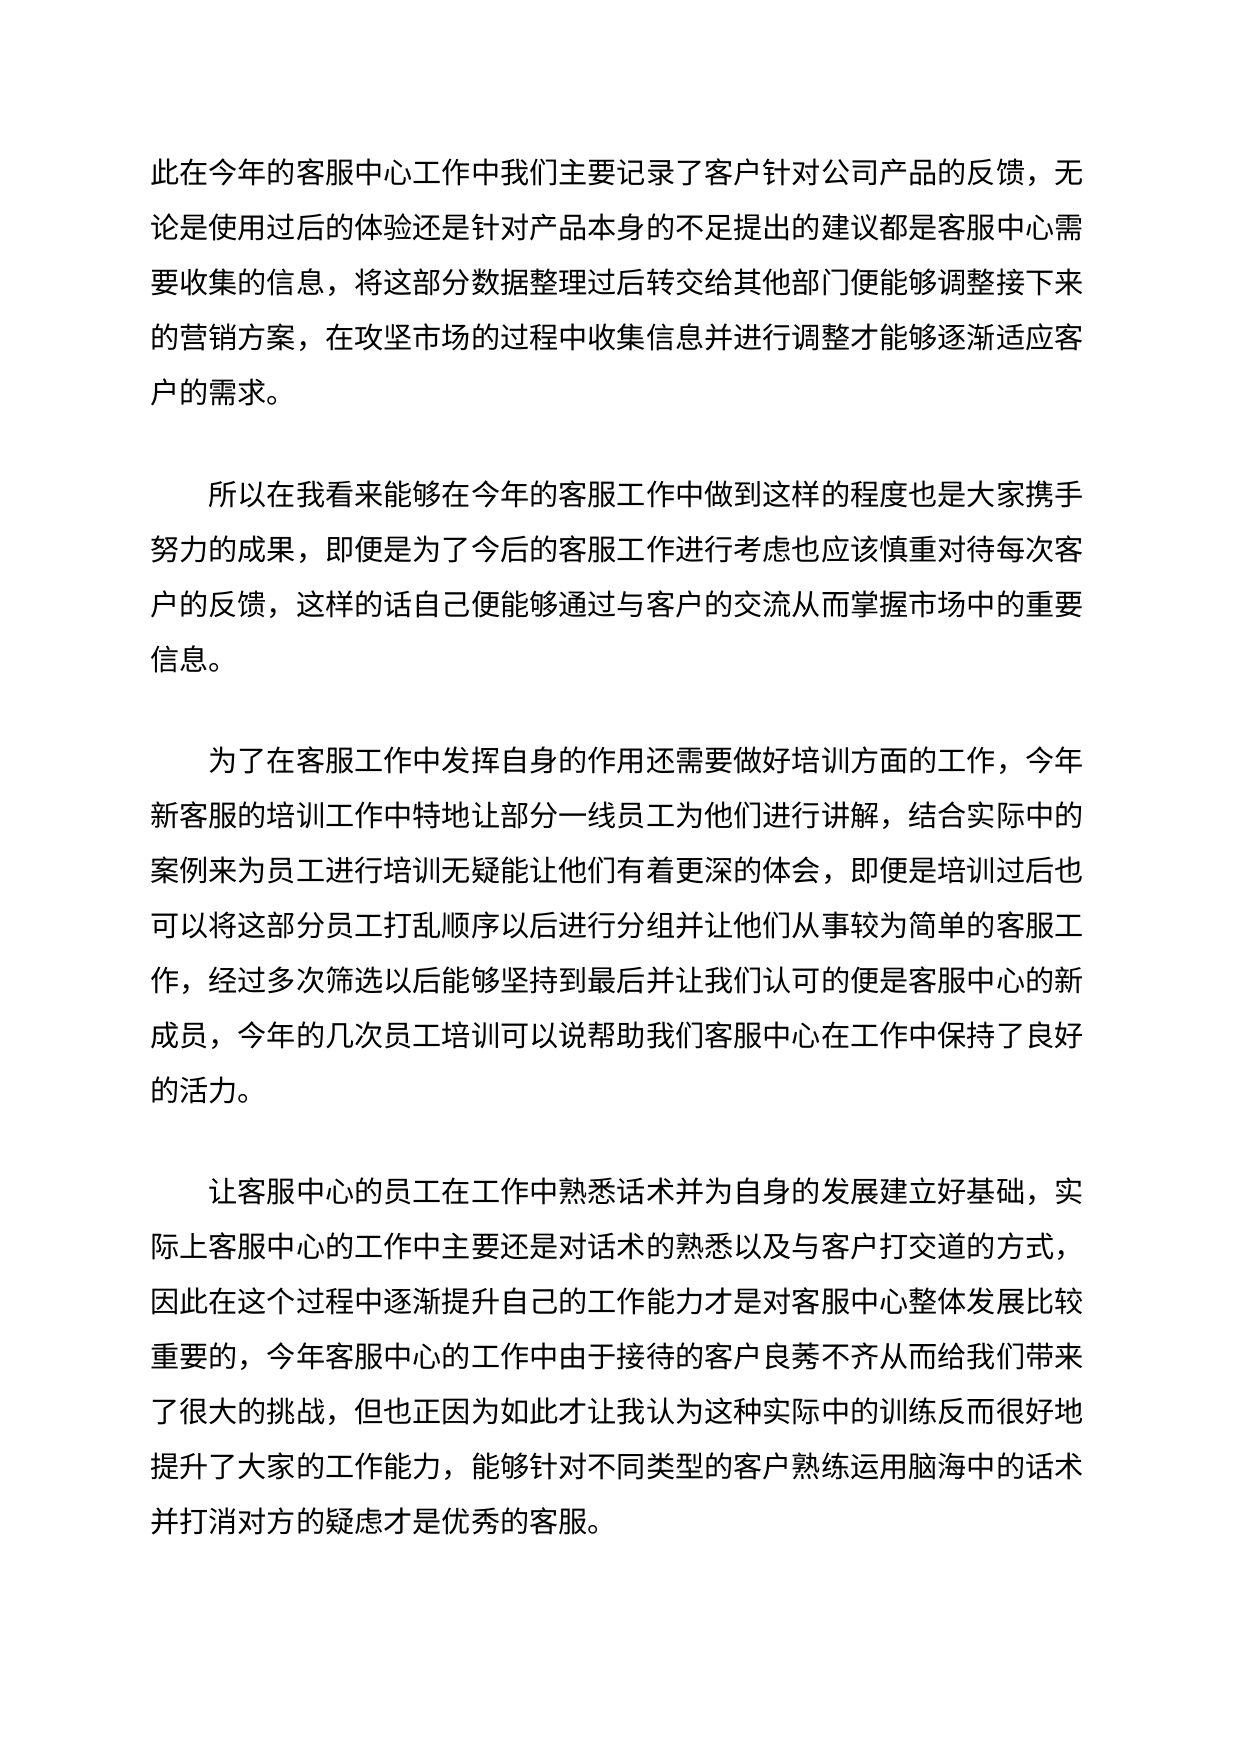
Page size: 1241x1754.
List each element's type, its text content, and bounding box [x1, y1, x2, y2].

text 所以在我看来能够在今年的客服工作中做到这样的程度也是大家携手努力的成果，即便是为了今后的客服工作进行考虑也应该慎重对待每次客户的反馈，这样的话自己便能够通过与客户的交流从而掌握市场中的重要信息。 [150, 471, 1090, 678]
text 为了在客服工作中发挥自身的作用还需要做好培训方面的工作，今年新客服的培训工作中特地让部分一线员工为他们进行讲解，结合实际中的案例来为员工进行培训无疑能让他们有着更深的体会，即便是培训过后也可以将这部分员工打乱顺序以后进行分组并让他们从事较为简单的客服工作，经过多次筛选以后能够坚持到最后并让我们认可的便是客服中心的新成员，今年的几次员工培训可以说帮助我们客服中心在工作中保持了良好的活力。 [150, 738, 1090, 1109]
text 让客服中心的员工在工作中熟悉话术并为自身的发展建立好基础，实际上客服中心的工作中主要还是对话术的熟悉以及与客户打交道的方式，因此在这个过程中逐渐提升自己的工作能力才是对客服中心整体发展比较重要的，今年客服中心的工作中由于接待的客户良莠不齐从而给我们带来了很大的挑战，但也正因为如此才让我认为这种实际中的训练反而很好地提升了大家的工作能力，能够针对不同类型的客户熟练运用脑海中的话术并打消对方的疑虑才是优秀的客服。 [150, 1169, 1090, 1541]
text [150, 150, 1090, 412]
